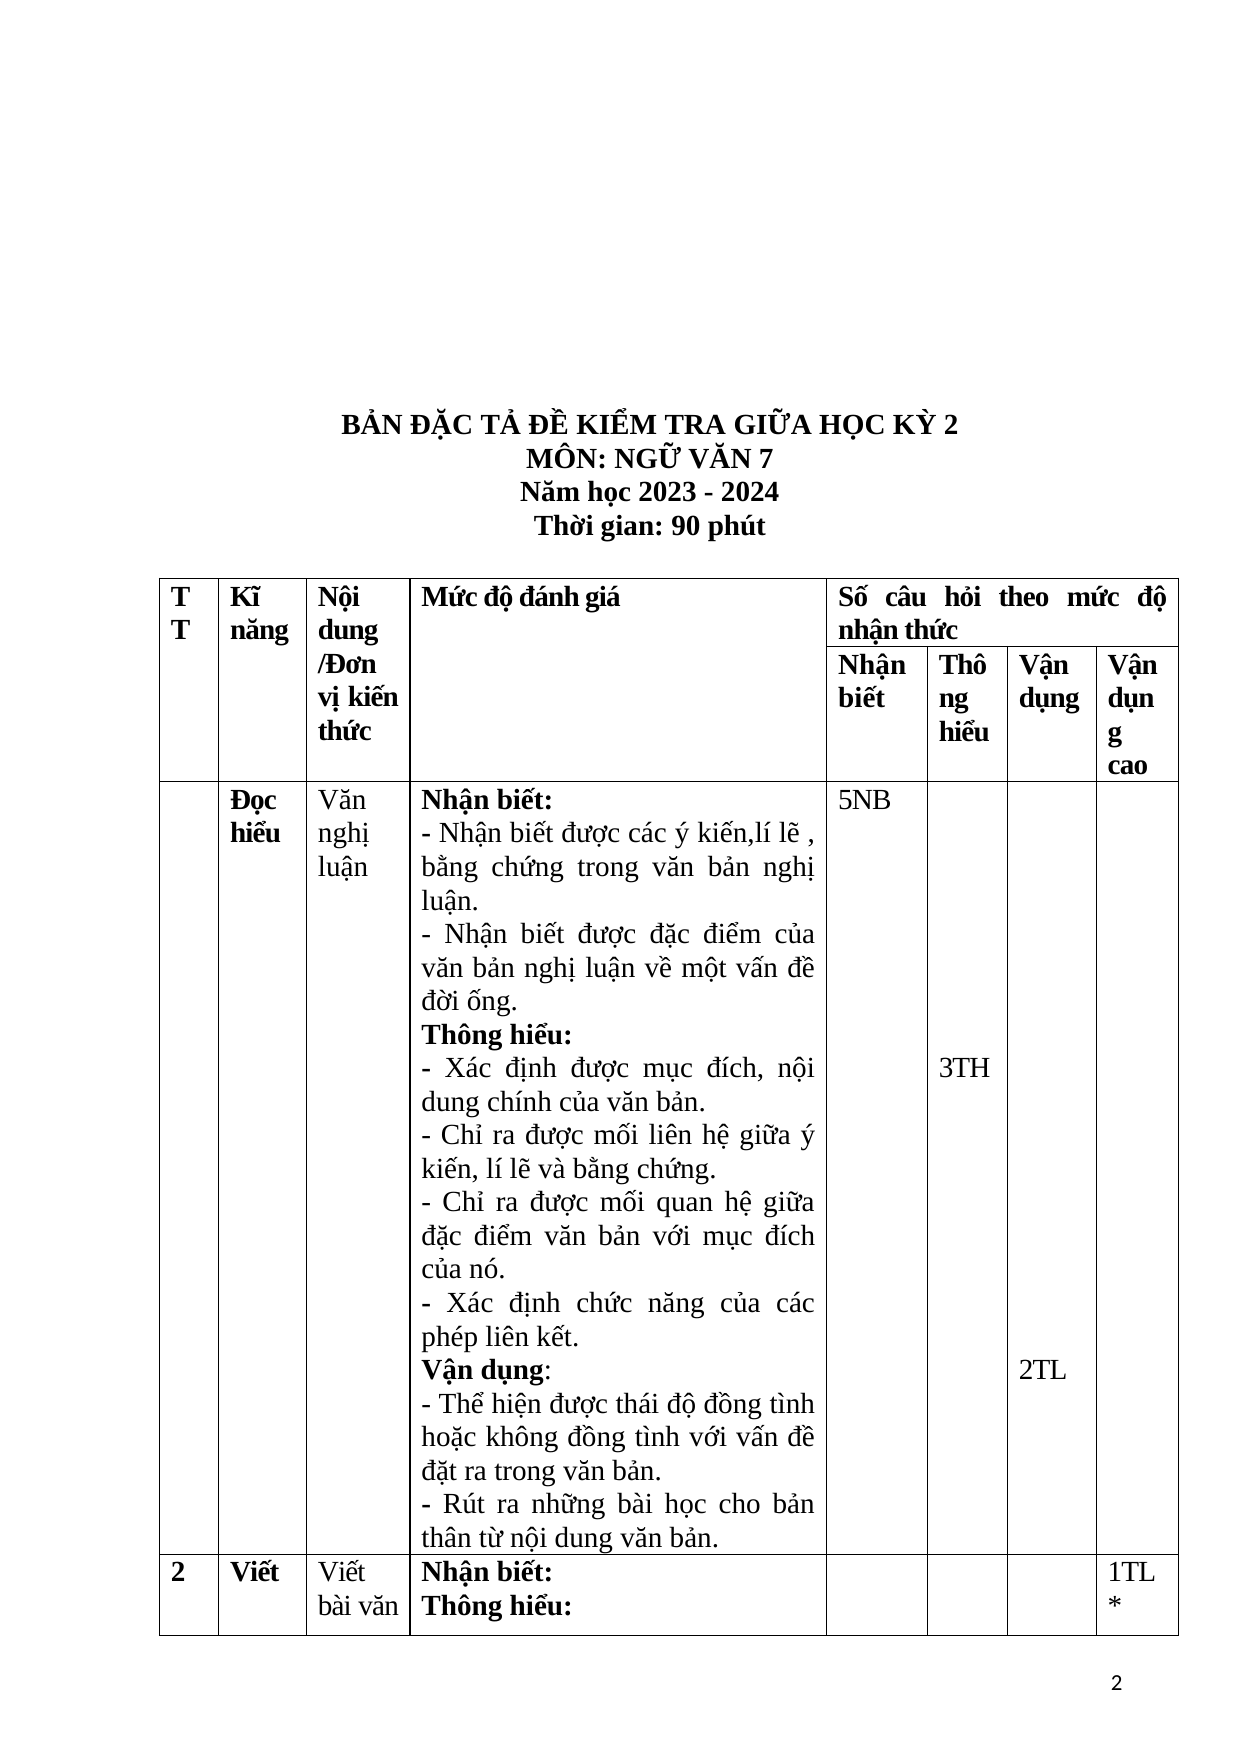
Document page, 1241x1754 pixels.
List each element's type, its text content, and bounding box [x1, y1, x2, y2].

table_cell [1008, 1555, 1096, 1635]
table_header Mức độ đánh giá [411, 579, 826, 781]
table_cell 5NB [827, 782, 927, 1553]
text Thời gian: 90 phút [177, 508, 1122, 541]
table_cell 1TL* [1097, 1555, 1178, 1635]
table_cell 2TL [1008, 782, 1096, 1553]
text BẢN ĐẶC TẢ ĐỀ KIỂM TRA GIỮA HỌC KỲ 2 [177, 407, 1122, 441]
table_cell [1097, 782, 1178, 1553]
table_cell Vận dụng cao [1097, 647, 1178, 781]
table_cell Đọc hiểu [219, 782, 306, 1553]
table_cell [160, 782, 218, 1553]
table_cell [411, 1555, 826, 1635]
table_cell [307, 1555, 409, 1635]
table_header Số câu hỏi theo mức độ nhận thức [827, 579, 1178, 646]
table_cell 2 [160, 1555, 218, 1635]
text MÔN: NGỮ VĂN 7 [177, 441, 1122, 474]
table_header Kĩ năng [219, 579, 306, 781]
table_cell Văn nghị luận [307, 782, 409, 1553]
table_cell Nhận biết: - Nhận biết được các ý kiến,lí lẽ , bằng chứng trong văn bản nghị luận. - Nhận biết được đặc điểm của văn bản nghị luận về một vấn đề đời ống. Thông hiểu: - Xác định được mục đích, nội dung chính của văn bản. - Chỉ ra được mối liên hệ giữa ý kiến, lí lẽ và bằng chứng. - Chỉ ra được mối quan hệ giữa đặc điểm văn bản với mục đích của nó. - Xác định chức năng của các phép liên kết. Vận dụng: - Thể hiện được thái độ đồng tình hoặc không đồng tình với vấn đề đặt ra trong văn bản. - Rút ra những bài học cho bản thân từ nội dung văn bản. [411, 782, 826, 1553]
table_header Nội dung /Đơn vị kiến thức [307, 579, 409, 781]
table_cell Vận dụng [1008, 647, 1096, 781]
table_header TT [160, 579, 218, 781]
table_cell 3TH [928, 782, 1007, 1553]
table_cell Thông hiểu [928, 647, 1007, 781]
table_cell Nhận biết [827, 647, 927, 781]
table_cell Viết [219, 1555, 306, 1635]
table_cell [827, 1555, 927, 1635]
text Năm học 2023 - 2024 [177, 474, 1122, 508]
table_cell [928, 1555, 1007, 1635]
